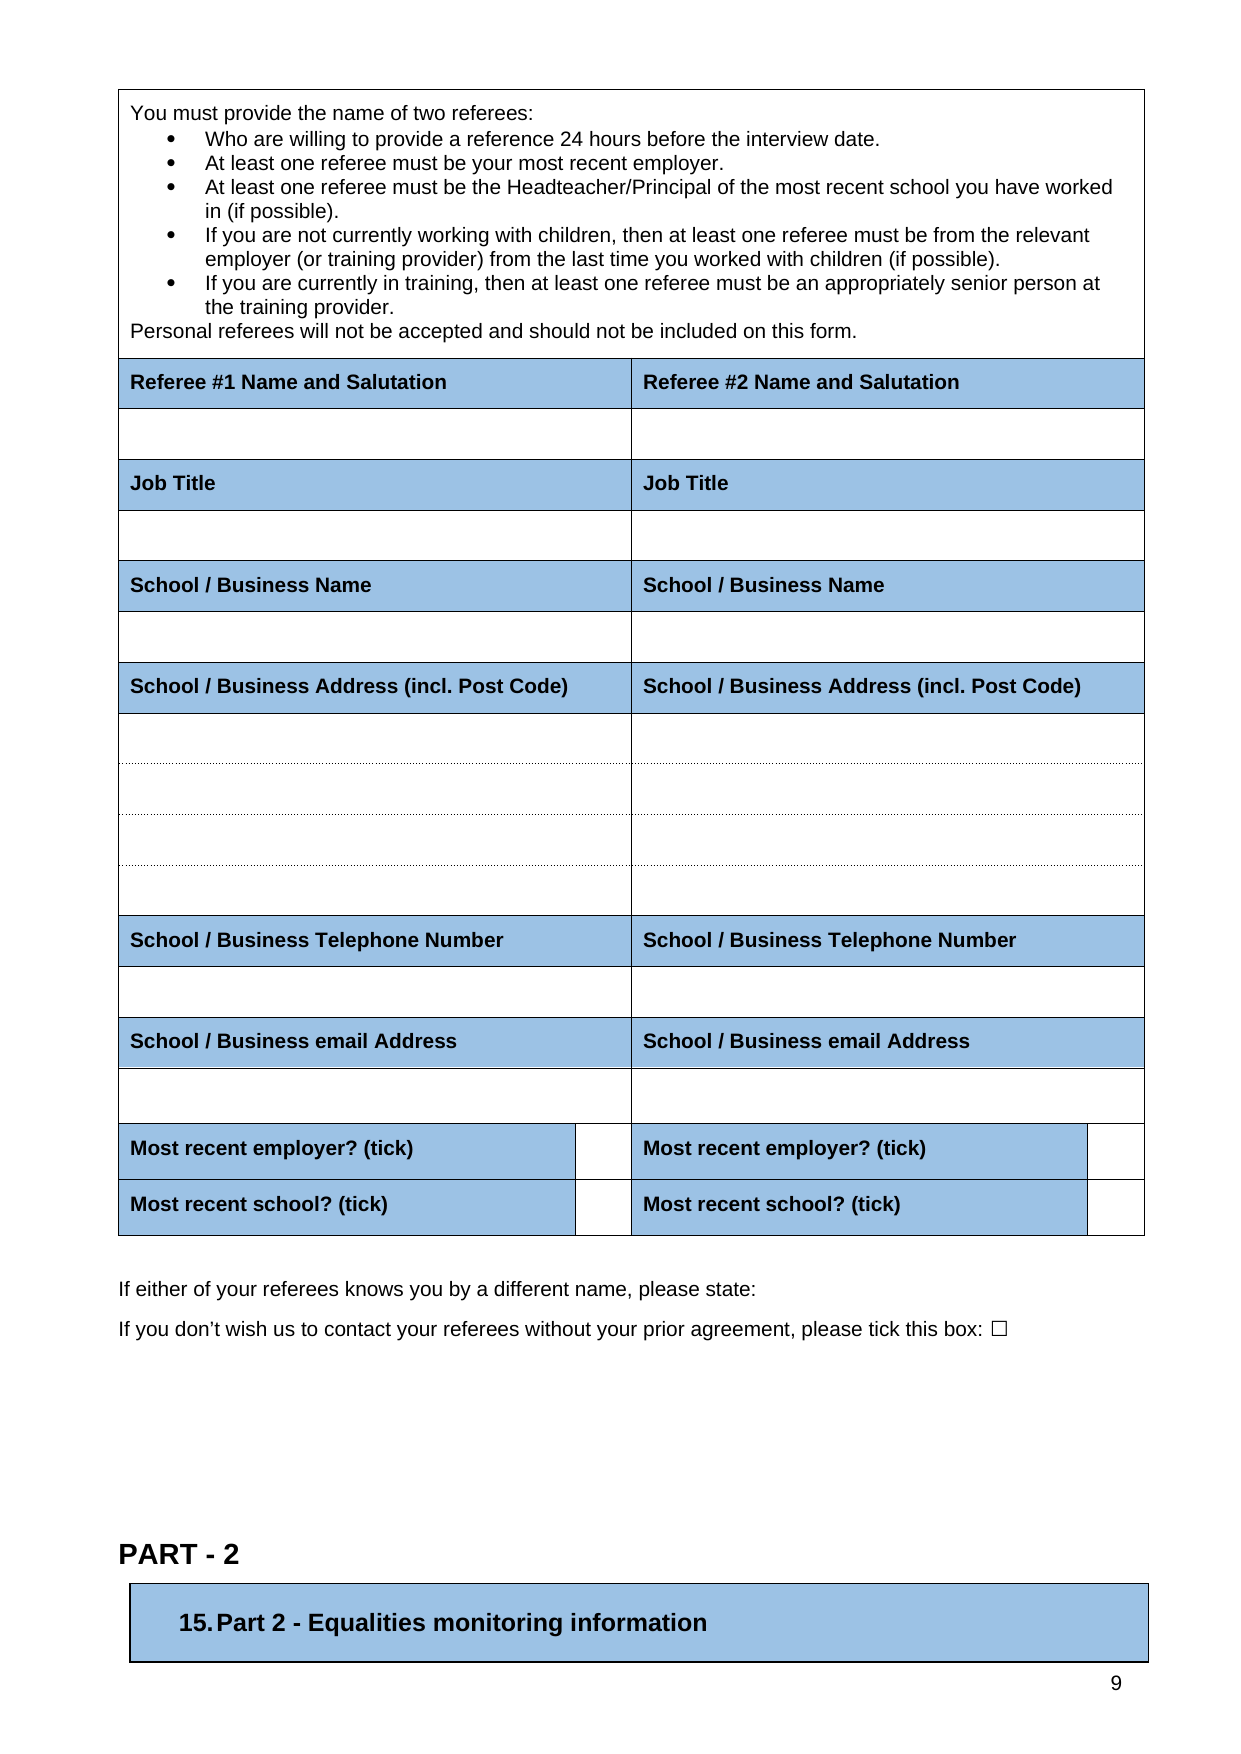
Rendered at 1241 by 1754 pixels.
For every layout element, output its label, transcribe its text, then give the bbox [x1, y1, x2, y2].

table_cell [632, 967, 1144, 1017]
table_cell You must provide the name of two referees: Who are willing to provide a reference 24 hours before the interview date. At least one referee must be your most recent employer. At least one referee must be the Headteacher/Principal of the most recent school you have worked in (if possible). If you are not currently working with children, then at least one referee must be from the relevant employer (or training provider) from the last time you worked with children (if possible). If you are currently in training, then at least one referee must be an appropriately senior person at the training provider. Personal referees will not be accepted and should not be included on this form. [119, 90, 1144, 357]
table_cell School / Business email Address [632, 1018, 1144, 1067]
table_cell Job Title [119, 460, 631, 510]
table_cell [632, 1069, 1144, 1123]
table_cell Most recent school? (tick) [632, 1180, 1087, 1235]
table_cell Referee #2 Name and Salutation [632, 359, 1144, 408]
table_cell Most recent employer? (tick) [632, 1124, 1087, 1179]
table_cell [632, 865, 1144, 915]
text If either of your referees knows you by a different name, please state: [118, 1277, 1122, 1301]
table_cell [1088, 1180, 1144, 1235]
table_cell School / Business Telephone Number [632, 916, 1144, 966]
table_cell [119, 612, 631, 662]
table_cell [119, 1069, 631, 1123]
table_cell [576, 1180, 631, 1235]
table_header Part 2 - Equalities monitoring information [131, 1584, 1148, 1661]
table_cell [632, 814, 1144, 864]
table_cell School / Business Address (incl. Post Code) [632, 663, 1144, 713]
table_cell School / Business email Address [119, 1018, 631, 1067]
text PART - 2 [118, 1537, 1122, 1571]
table_cell [119, 814, 631, 864]
table_cell [632, 409, 1144, 459]
table_cell School / Business Name [632, 561, 1144, 611]
table_cell [119, 865, 631, 915]
table_cell [119, 409, 631, 459]
table_cell [119, 763, 631, 814]
table_cell [119, 714, 631, 763]
text If you don’t wish us to contact your referees without your prior agreement, please tick this box: ☐ [118, 1314, 1122, 1342]
table_cell [1088, 1124, 1144, 1179]
table_cell School / Business Telephone Number [119, 916, 631, 966]
table_cell School / Business Name [119, 561, 631, 611]
table_cell [632, 511, 1144, 560]
table_cell [632, 763, 1144, 814]
table_cell [119, 511, 631, 560]
table_cell Most recent school? (tick) [119, 1180, 575, 1235]
table_cell [576, 1124, 631, 1179]
table_cell [119, 967, 631, 1017]
table_cell [632, 714, 1144, 763]
table_cell Referee #1 Name and Salutation [119, 359, 631, 408]
table_cell [632, 612, 1144, 662]
table_cell Job Title [632, 460, 1144, 510]
table_cell School / Business Address (incl. Post Code) [119, 663, 631, 713]
table_cell Most recent employer? (tick) [119, 1124, 575, 1179]
